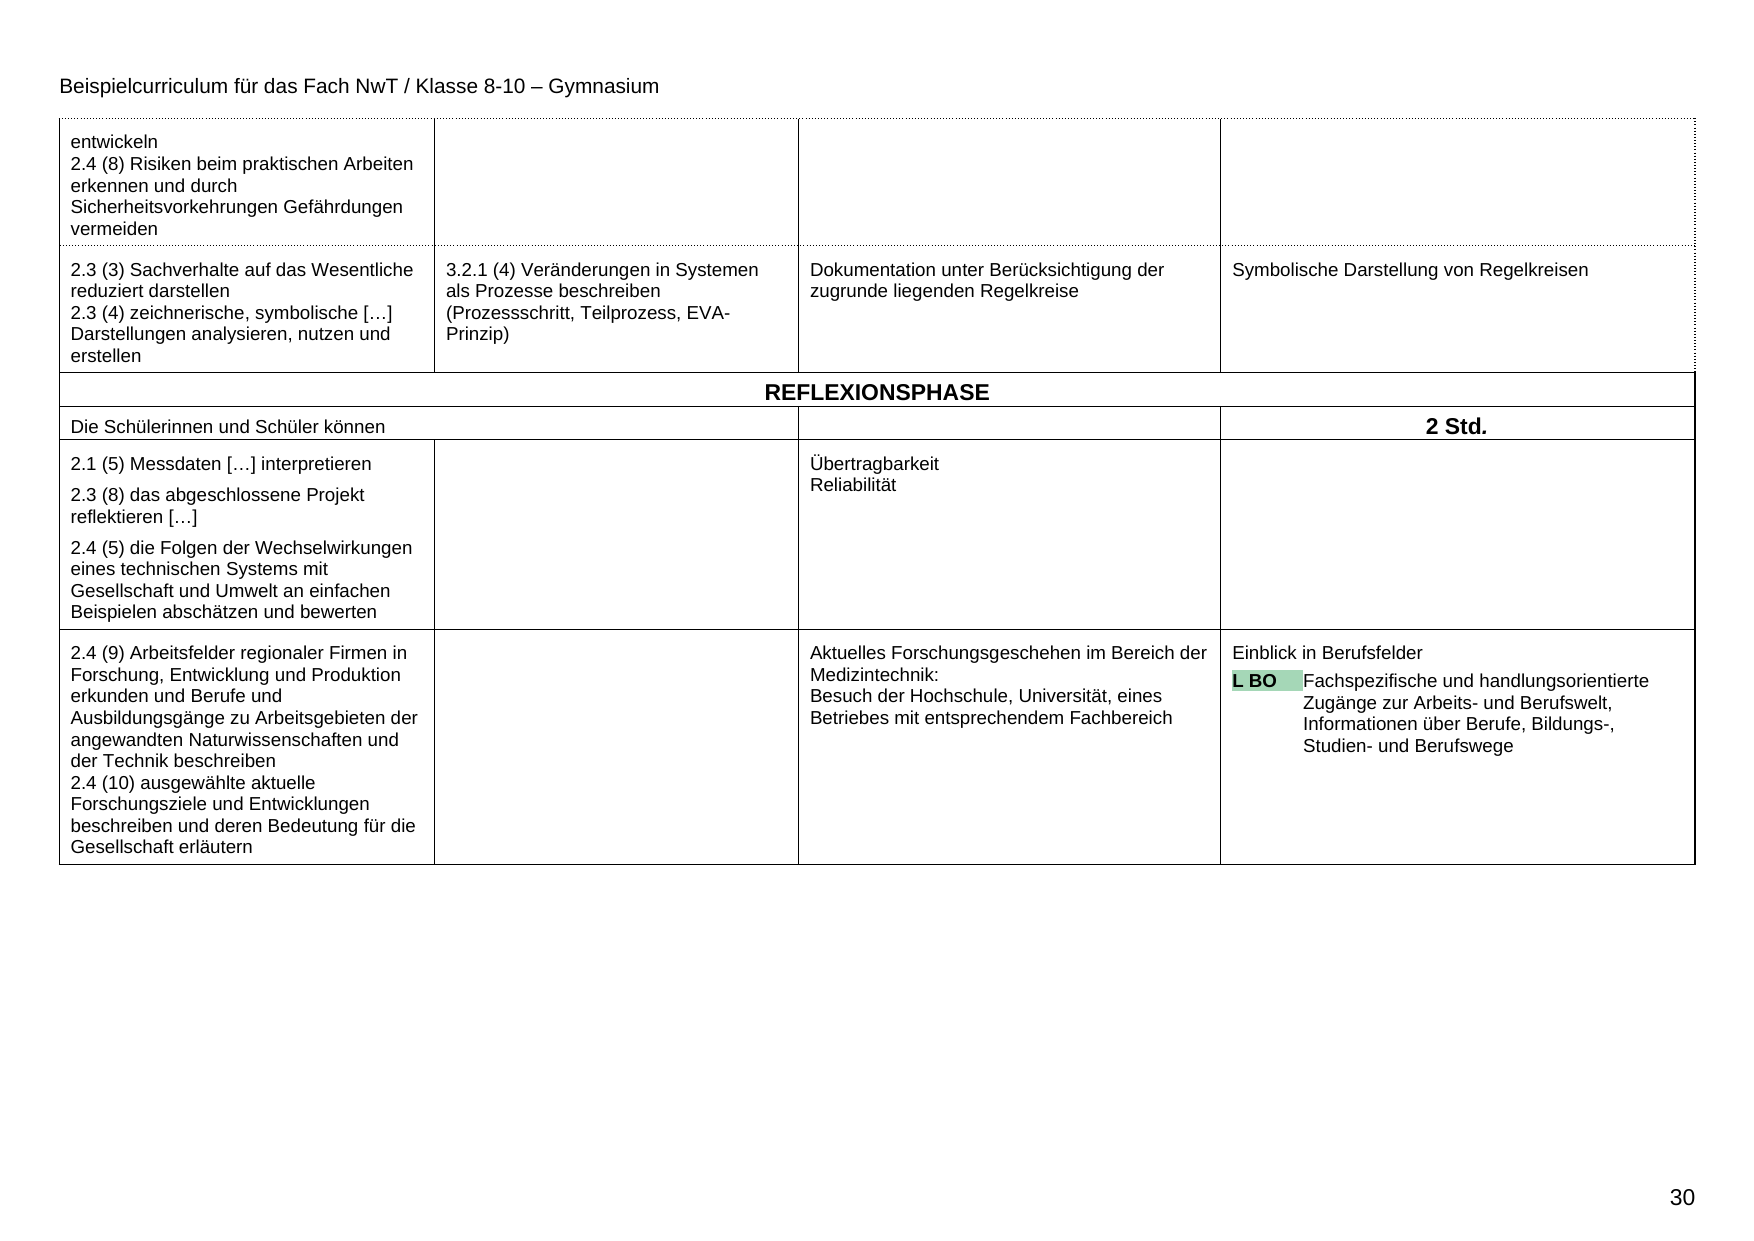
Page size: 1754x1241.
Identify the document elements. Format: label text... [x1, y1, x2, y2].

table_cell 3.2.1 (4) Veränderungen in Systemen als Prozesse beschreiben (Prozessschritt, Teilprozess, EVA-Prinzip) [435, 245, 798, 372]
table_cell Reflexionsphase [60, 373, 1694, 406]
table_cell 2.4 (9) Arbeitsfelder regionaler Firmen in Forschung, Entwicklung und Produktion erkunden und Berufe und Ausbildungsgänge zu Arbeitsgebieten der angewandten Naturwissenschaften und der Technik beschreiben 2.4 (10) ausgewählte aktuelle Forschungsziele und Entwicklungen beschreiben und deren Bedeutung für die Gesellschaft erläutern [60, 630, 434, 864]
table_cell Übertragbarkeit Reliabilität [799, 440, 1220, 629]
table_cell [435, 630, 798, 864]
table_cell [1221, 118, 1695, 245]
table_cell Die Schülerinnen und Schüler können [60, 407, 798, 439]
table_cell [435, 440, 798, 629]
table_cell [799, 407, 1220, 439]
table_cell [435, 118, 798, 245]
table_cell Aktuelles Forschungsgeschehen im Bereich der Medizintechnik: Besuch der Hochschule, Universität, eines Betriebes mit entsprechendem Fachbereich [799, 630, 1220, 864]
table_cell 2.3 (3) Sachverhalte auf das Wesentliche reduziert darstellen 2.3 (4) zeichnerische, symbolische […] Darstellungen analysieren, nutzen und erstellen [60, 245, 434, 372]
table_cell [60, 118, 434, 245]
table_cell Einblick in Berufsfelder L BO Fachspezifische und handlungsorientierte Zugänge zur Arbeits- und Berufswelt, Informationen über Berufe, Bildungs-, Studien- und Berufswege [1221, 630, 1694, 864]
table_cell 2 Std. [1221, 407, 1694, 439]
table_cell [1221, 440, 1694, 629]
table_cell Dokumentation unter Berücksichtigung der zugrunde liegenden Regelkreise [799, 245, 1220, 372]
table_cell Symbolische Darstellung von Regelkreisen [1221, 245, 1695, 372]
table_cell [799, 118, 1221, 245]
table_cell 2.1 (5) Messdaten […] interpretieren 2.3 (8) das abgeschlossene Projekt reflektieren […] 2.4 (5) die Folgen der Wechselwirkungen eines technischen Systems mit Gesellschaft und Umwelt an einfachen Beispielen abschätzen und bewerten [60, 440, 434, 629]
